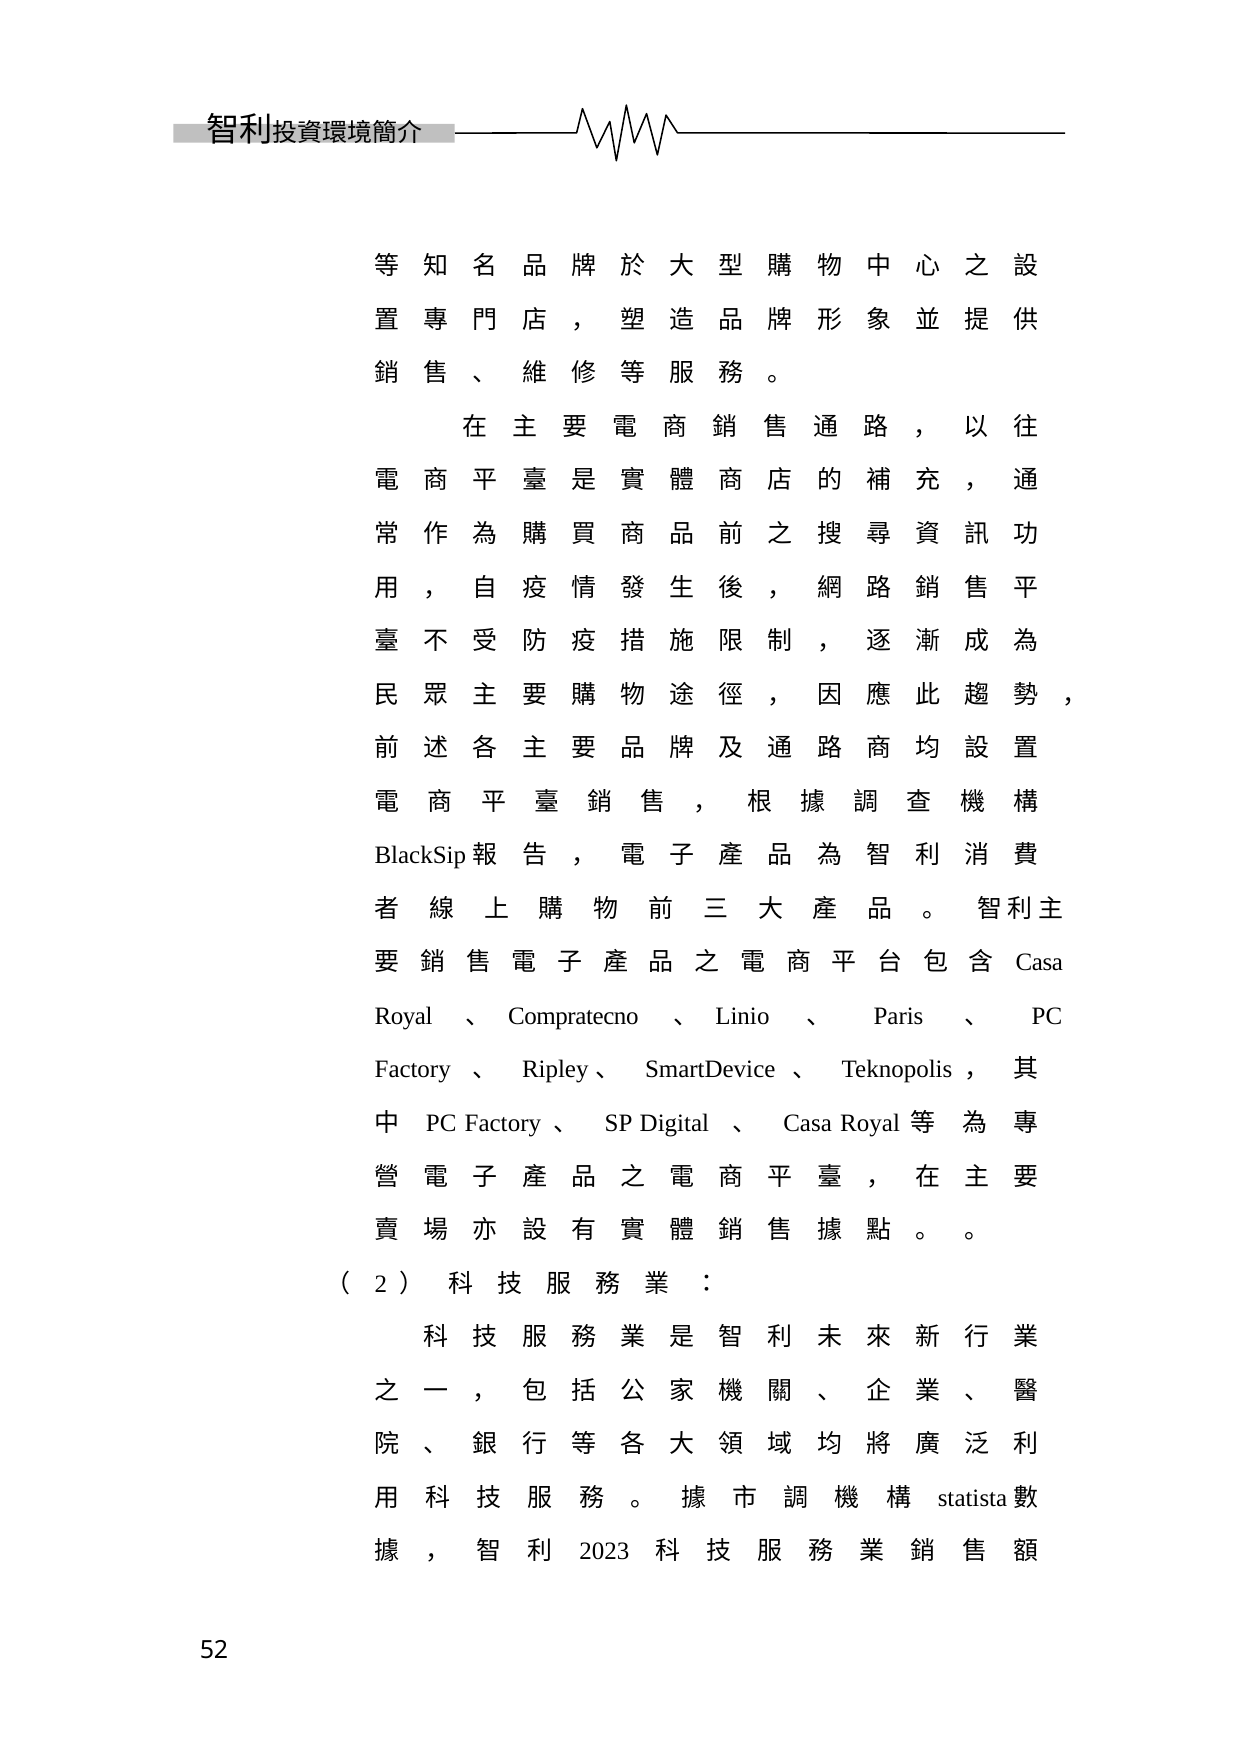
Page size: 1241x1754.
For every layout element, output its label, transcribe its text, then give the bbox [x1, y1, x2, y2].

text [325, 237, 1063, 398]
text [362, 1308, 1063, 1576]
text 在主要電商銷售通路，以往電商平臺是實體商店的補充，通常作為購買商品前之搜尋資訊功用，自疫情發生後，網路銷售平臺不受防疫措施限制，逐漸成為民眾主要購物途徑，因應此趨勢，前述各主要品牌及通路商均設置電商平臺銷售，根據調查機構BlackSip報告，電子產品為智利消費者線上購物前三大產品。智利主要銷售電子產品之電商平台包含Casa Royal、Compratecno、Linio、Paris、PC Factory、Ripley、SmartDevice、Teknopolis，其中PC Factory、SP Digital、Casa Royal等為專營電子產品之電商平臺，在主要賣場亦設有實體銷售據點。。 [325, 398, 1063, 1254]
text （2）科技服務業： [301, 1254, 1063, 1308]
